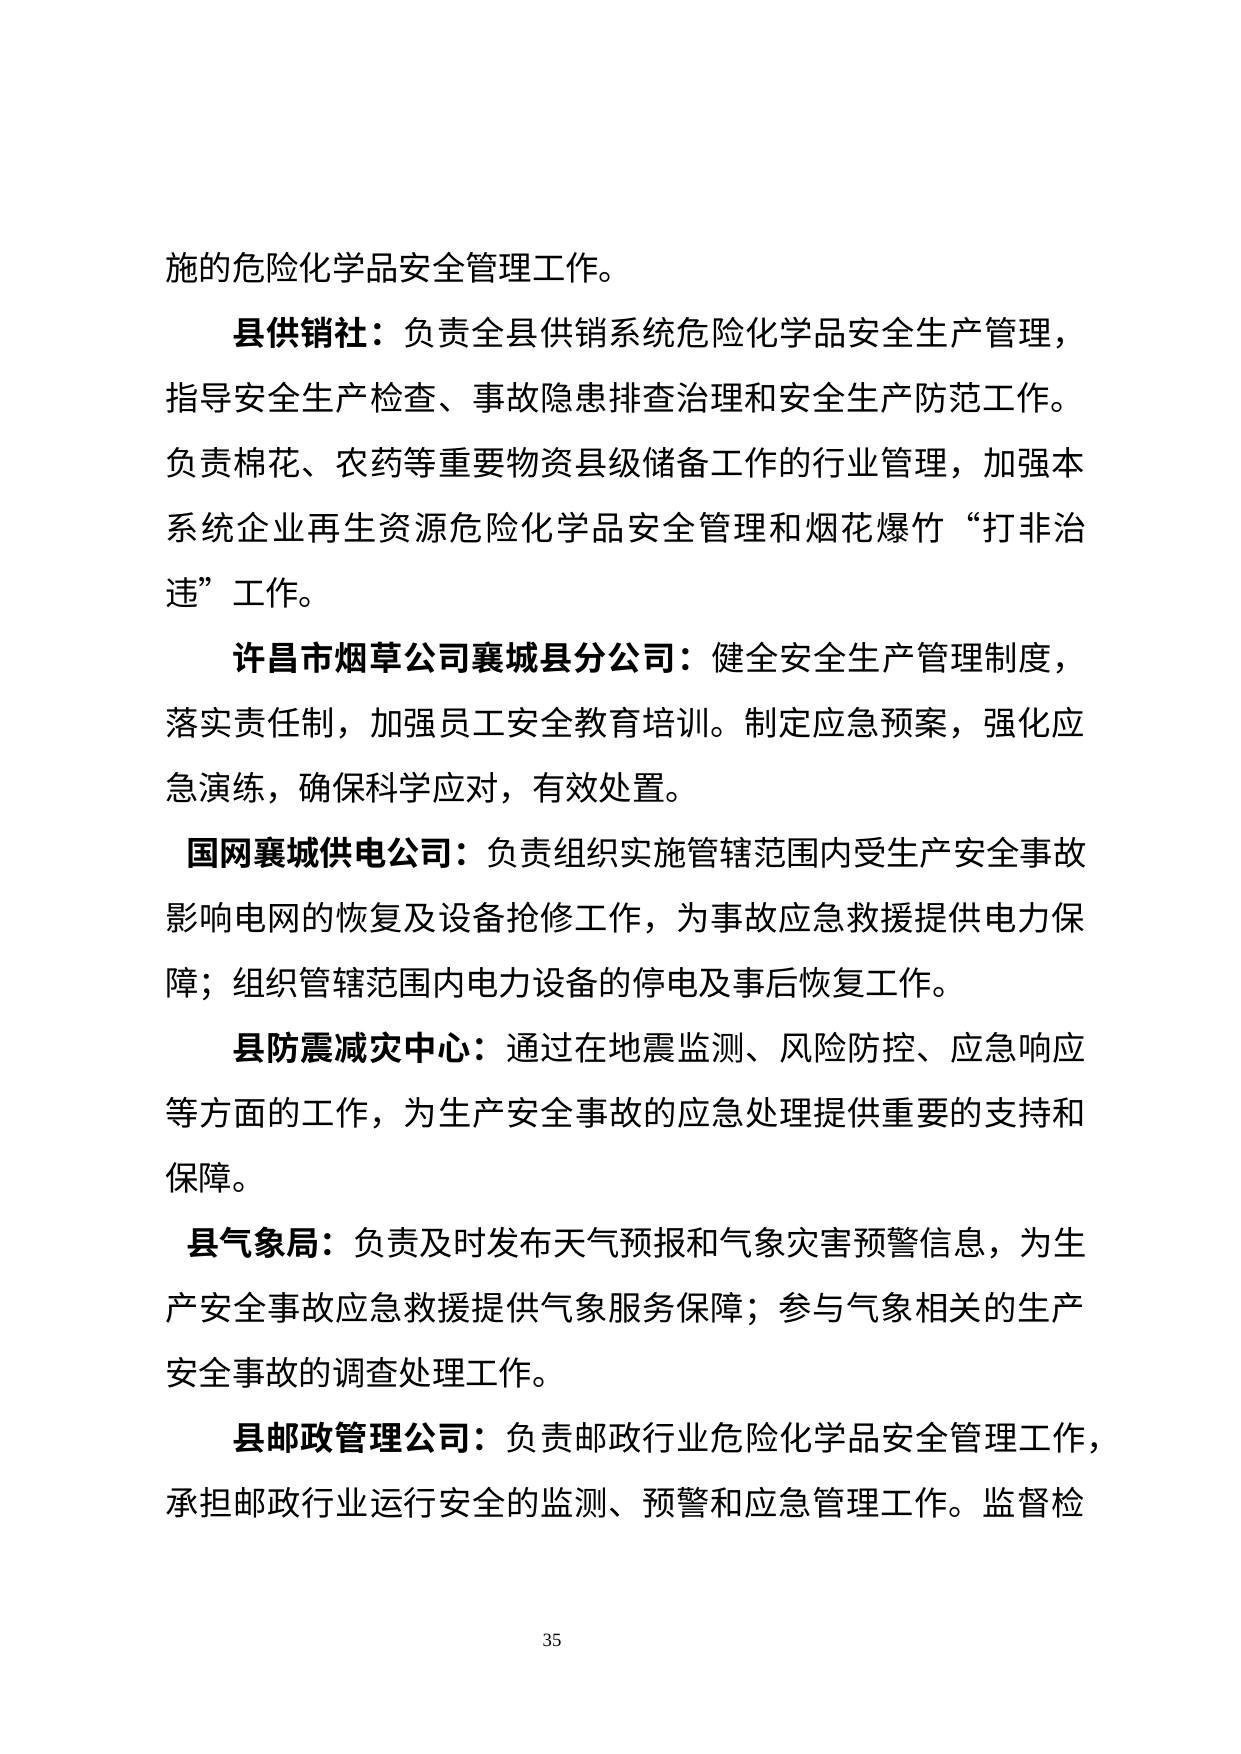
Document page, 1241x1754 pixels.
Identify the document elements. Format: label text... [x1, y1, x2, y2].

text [165, 233, 1087, 298]
text 许昌市烟草公司襄城县分公司：健全安全生产管理制度，落实责任制，加强员工安全教育培训。制定应急预案，强化应急演练，确保科学应对，有效处置。 [165, 623, 1087, 818]
text 国网襄城供电公司：负责组织实施管辖范围内受生产安全事故影响电网的恢复及设备抢修工作，为事故应急救援提供电力保障；组织管辖范围内电力设备的停电及事后恢复工作。 [165, 818, 1087, 1013]
text 县供销社：负责全县供销系统危险化学品安全生产管理，指导安全生产检查、事故隐患排查治理和安全生产防范工作。负责棉花、农药等重要物资县级储备工作的行业管理，加强本系统企业再生资源危险化学品安全管理和烟花爆竹“打非治违”工作。 [165, 298, 1087, 623]
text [165, 1403, 1087, 1533]
text 县防震减灾中心：通过在地震监测、风险防控、应急响应等方面的工作，为生产安全事故的应急处理提供重要的支持和保障。 [165, 1013, 1087, 1208]
text 县气象局：负责及时发布天气预报和气象灾害预警信息，为生产安全事故应急救援提供气象服务保障；参与气象相关的生产安全事故的调查处理工作。 [165, 1208, 1087, 1403]
